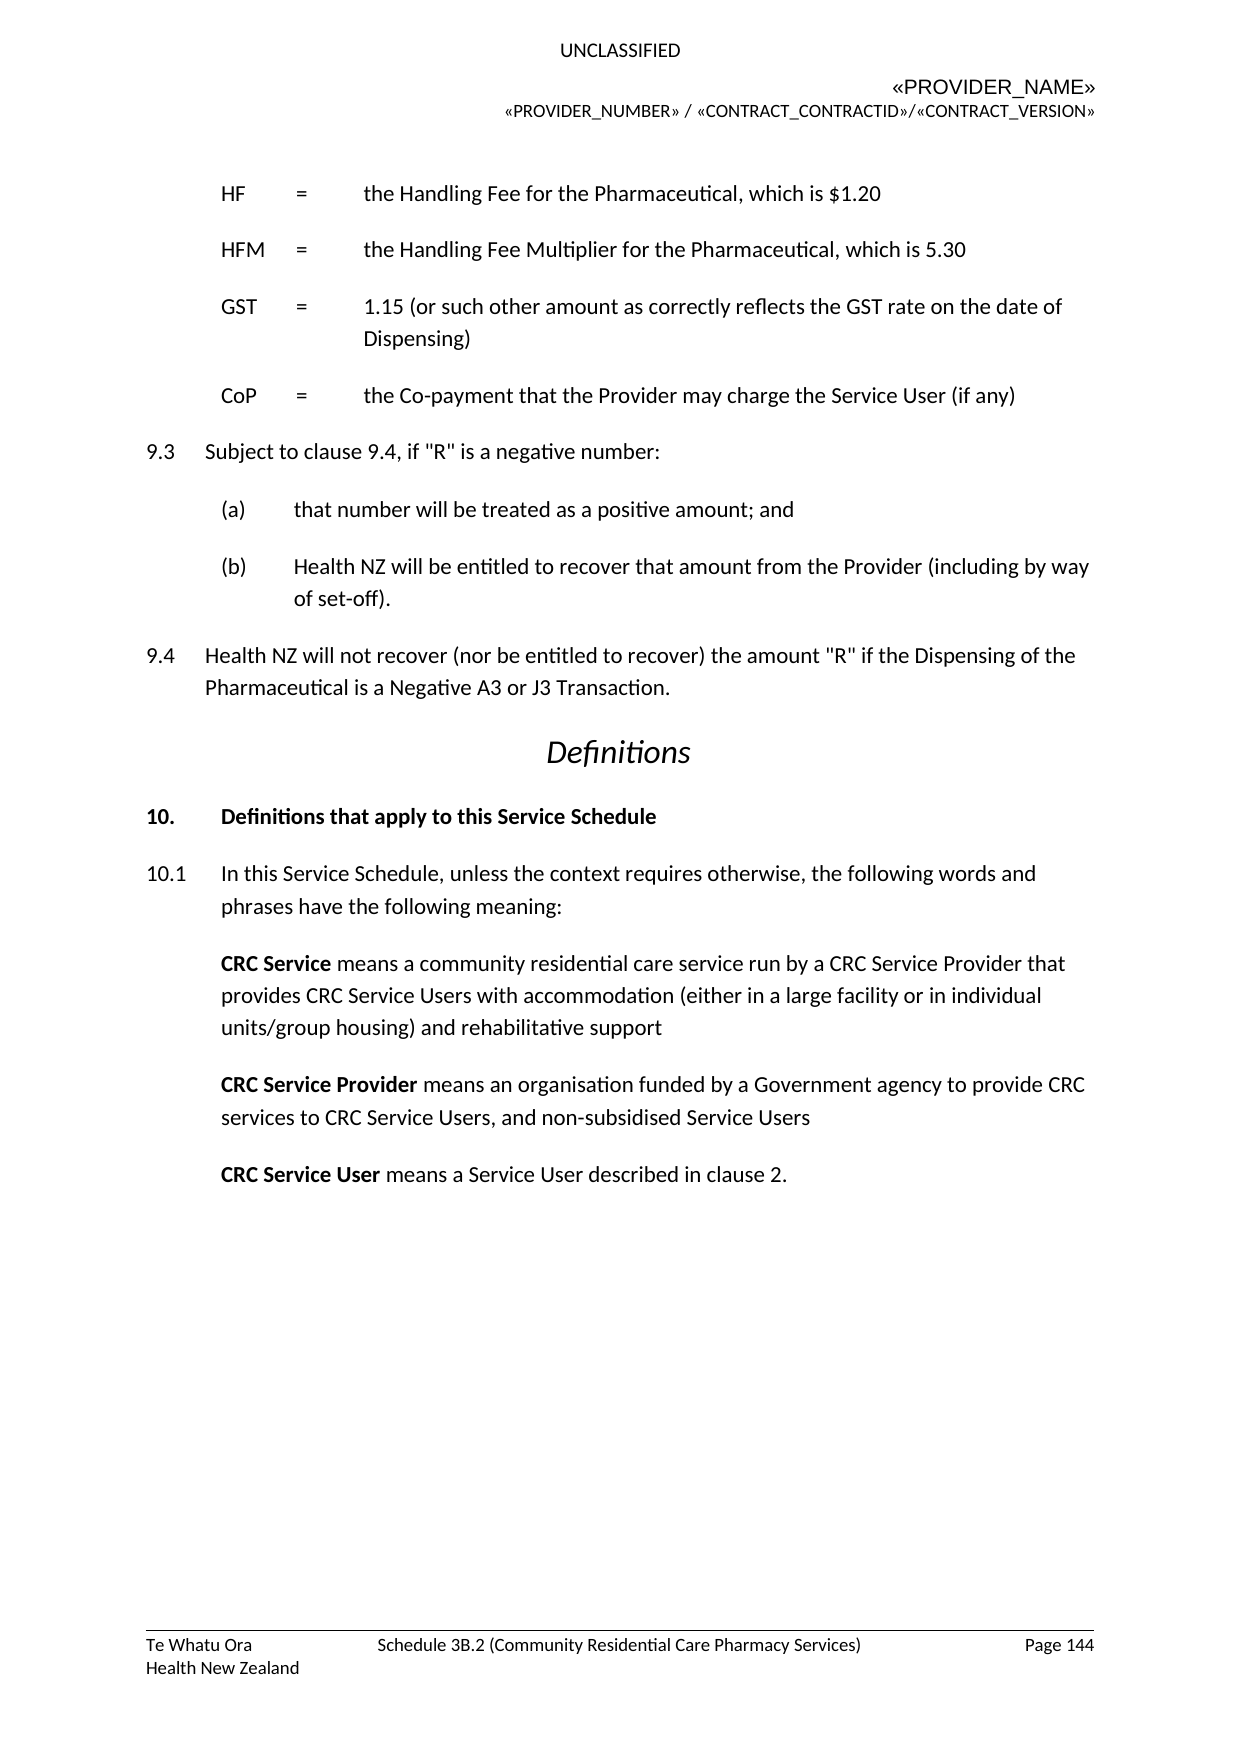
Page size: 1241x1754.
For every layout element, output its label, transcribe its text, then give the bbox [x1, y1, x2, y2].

text (a) that number will be treated as a positive amount; and [221, 495, 1094, 523]
text Definitions [146, 731, 1094, 771]
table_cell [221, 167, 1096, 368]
text 9.3 Subject to clause 9.4, if "R" is a negative number: [146, 437, 1094, 466]
text 9.4 Health NZ will not recover (nor be entitled to recover) the amount "R" if the Dispensing of the Pharmaceutical is a Negative A3 or J3 Transaction. [146, 641, 1094, 701]
text 10.1 In this Service Schedule, unless the context requires otherwise, the following words and phrases have the following meaning: [146, 859, 1094, 920]
text (b) Health NZ will be entitled to recover that amount from the Provider (including by way of set-off). [221, 552, 1094, 612]
text CRC Service User means a Service User described in clause 2. [221, 1160, 1094, 1188]
text CRC Service means a community residential care service run by a CRC Service Provider that provides CRC Service Users with accommodation (either in a large facility or in individual units/group housing) and rehabilitative support [221, 949, 1094, 1041]
text CRC Service Provider means an organisation funded by a Government agency to provide CRC services to CRC Service Users, and non-subsidised Service Users [221, 1071, 1094, 1131]
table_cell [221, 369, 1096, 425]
text 10. Definitions that apply to this Service Schedule [146, 802, 1094, 830]
